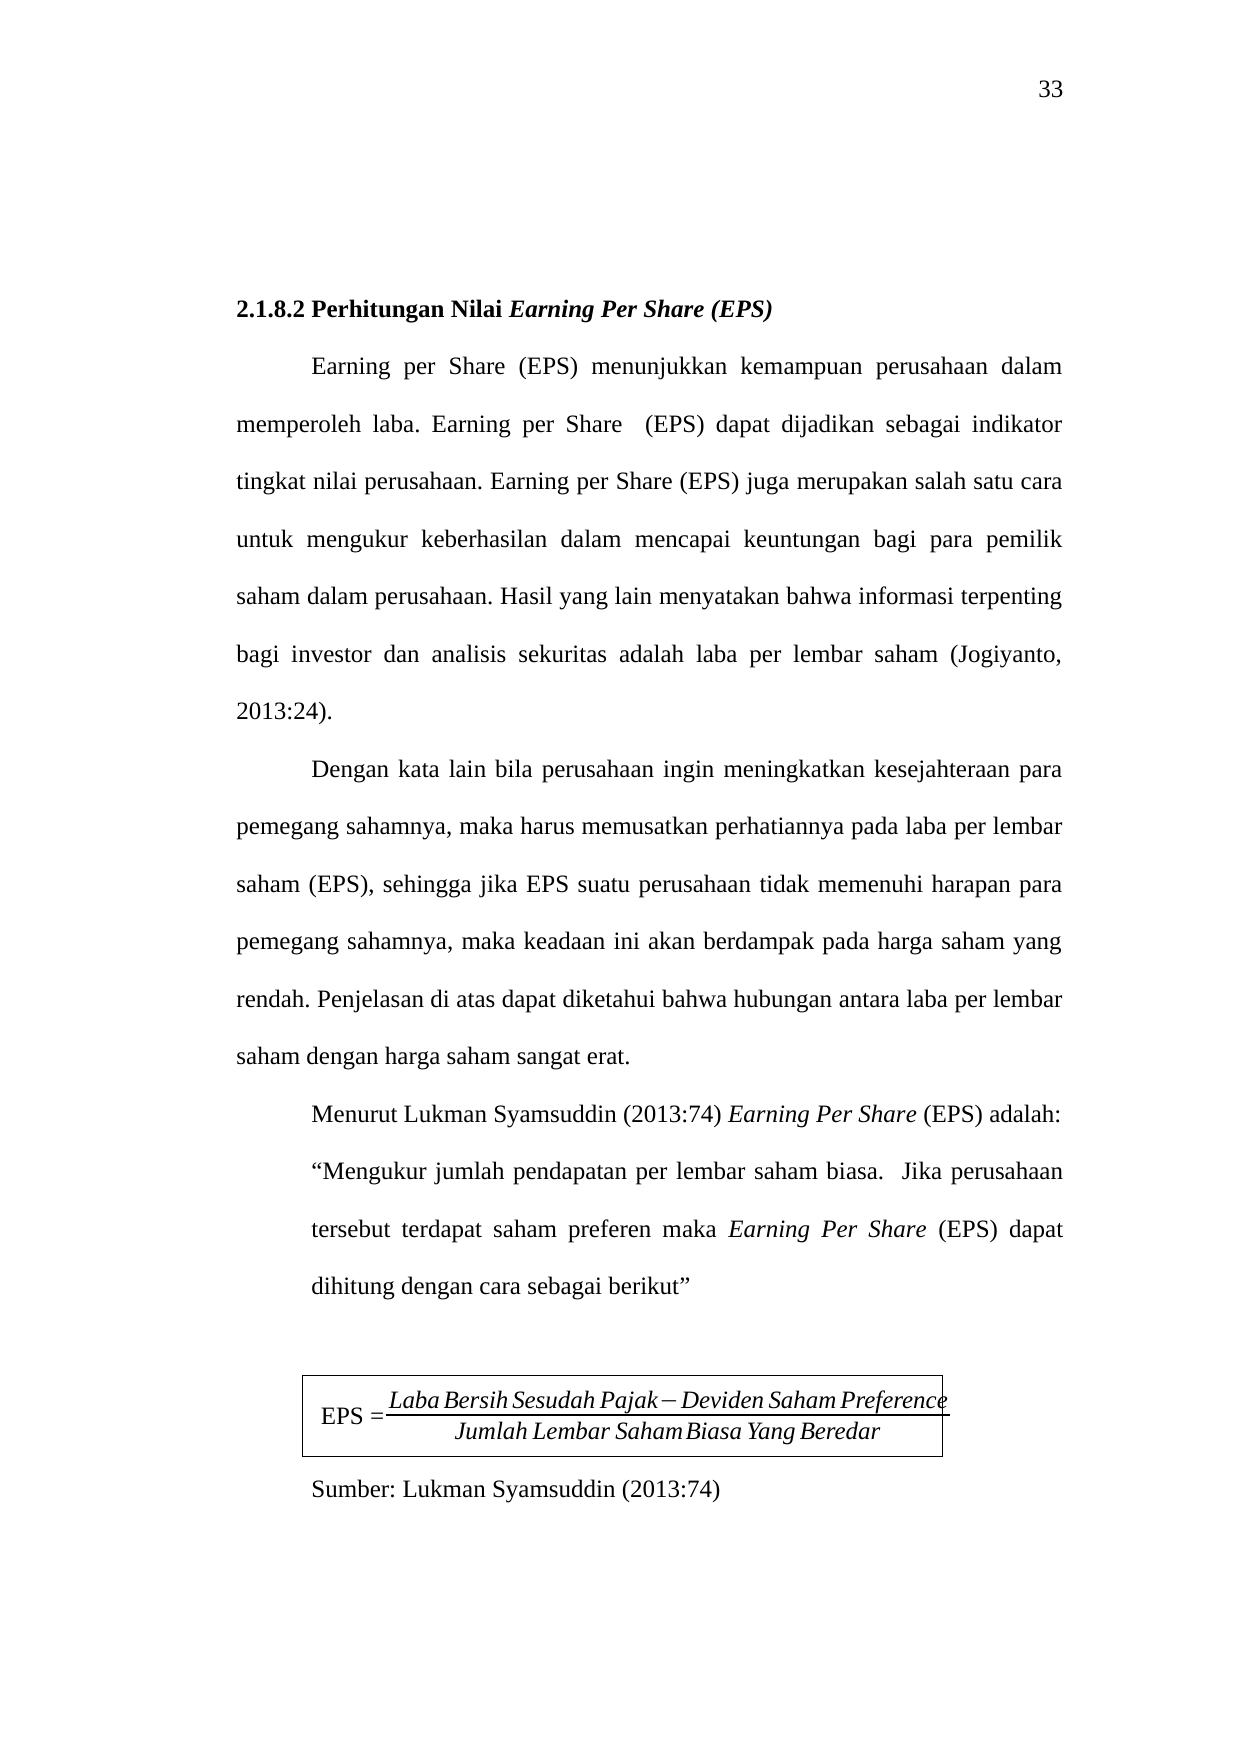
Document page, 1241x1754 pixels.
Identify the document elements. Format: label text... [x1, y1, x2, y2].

text Earning per Share (EPS) menunjukkan kemampuan perusahaan dalam memperoleh laba. Earning per Share (EPS) dapat dijadikan sebagai indikator tingkat nilai perusahaan. Earning per Share (EPS) juga merupakan salah satu cara untuk mengukur keberhasilan dalam mencapai keuntungan bagi para pemilik saham dalam perusahaan. Hasil yang lain menyatakan bahwa informasi terpenting bagi investor dan analisis sekuritas adalah laba per lembar saham (Jogiyanto, 2013:24). [236, 351, 1063, 725]
list Perhitungan Nilai Earning Per Share (EPS) [236, 294, 1063, 322]
list EPS = [236, 1386, 1063, 1445]
list Sumber: Lukman Syamsuddin (2013:74) [311, 1474, 1063, 1503]
text Menurut Lukman Syamsuddin (2013:74) Earning Per Share (EPS) adalah: [236, 1099, 1063, 1127]
text “Mengukur jumlah pendapatan per lembar saham biasa. Jika perusahaan tersebut terdapat saham preferen maka Earning Per Share (EPS) dapat dihitung dengan cara sebagai berikut” [311, 1156, 1063, 1300]
text Dengan kata lain bila perusahaan ingin meningkatkan kesejahteraan para pemegang sahamnya, maka harus memusatkan perhatiannya pada laba per lembar saham (EPS), sehingga jika EPS suatu perusahaan tidak memenuhi harapan para pemegang sahamnya, maka keadaan ini akan berdampak pada harga saham yang rendah. Penjelasan di atas dapat diketahui bahwa hubungan antara laba per lembar saham dengan harga saham sangat erat. [236, 754, 1063, 1070]
